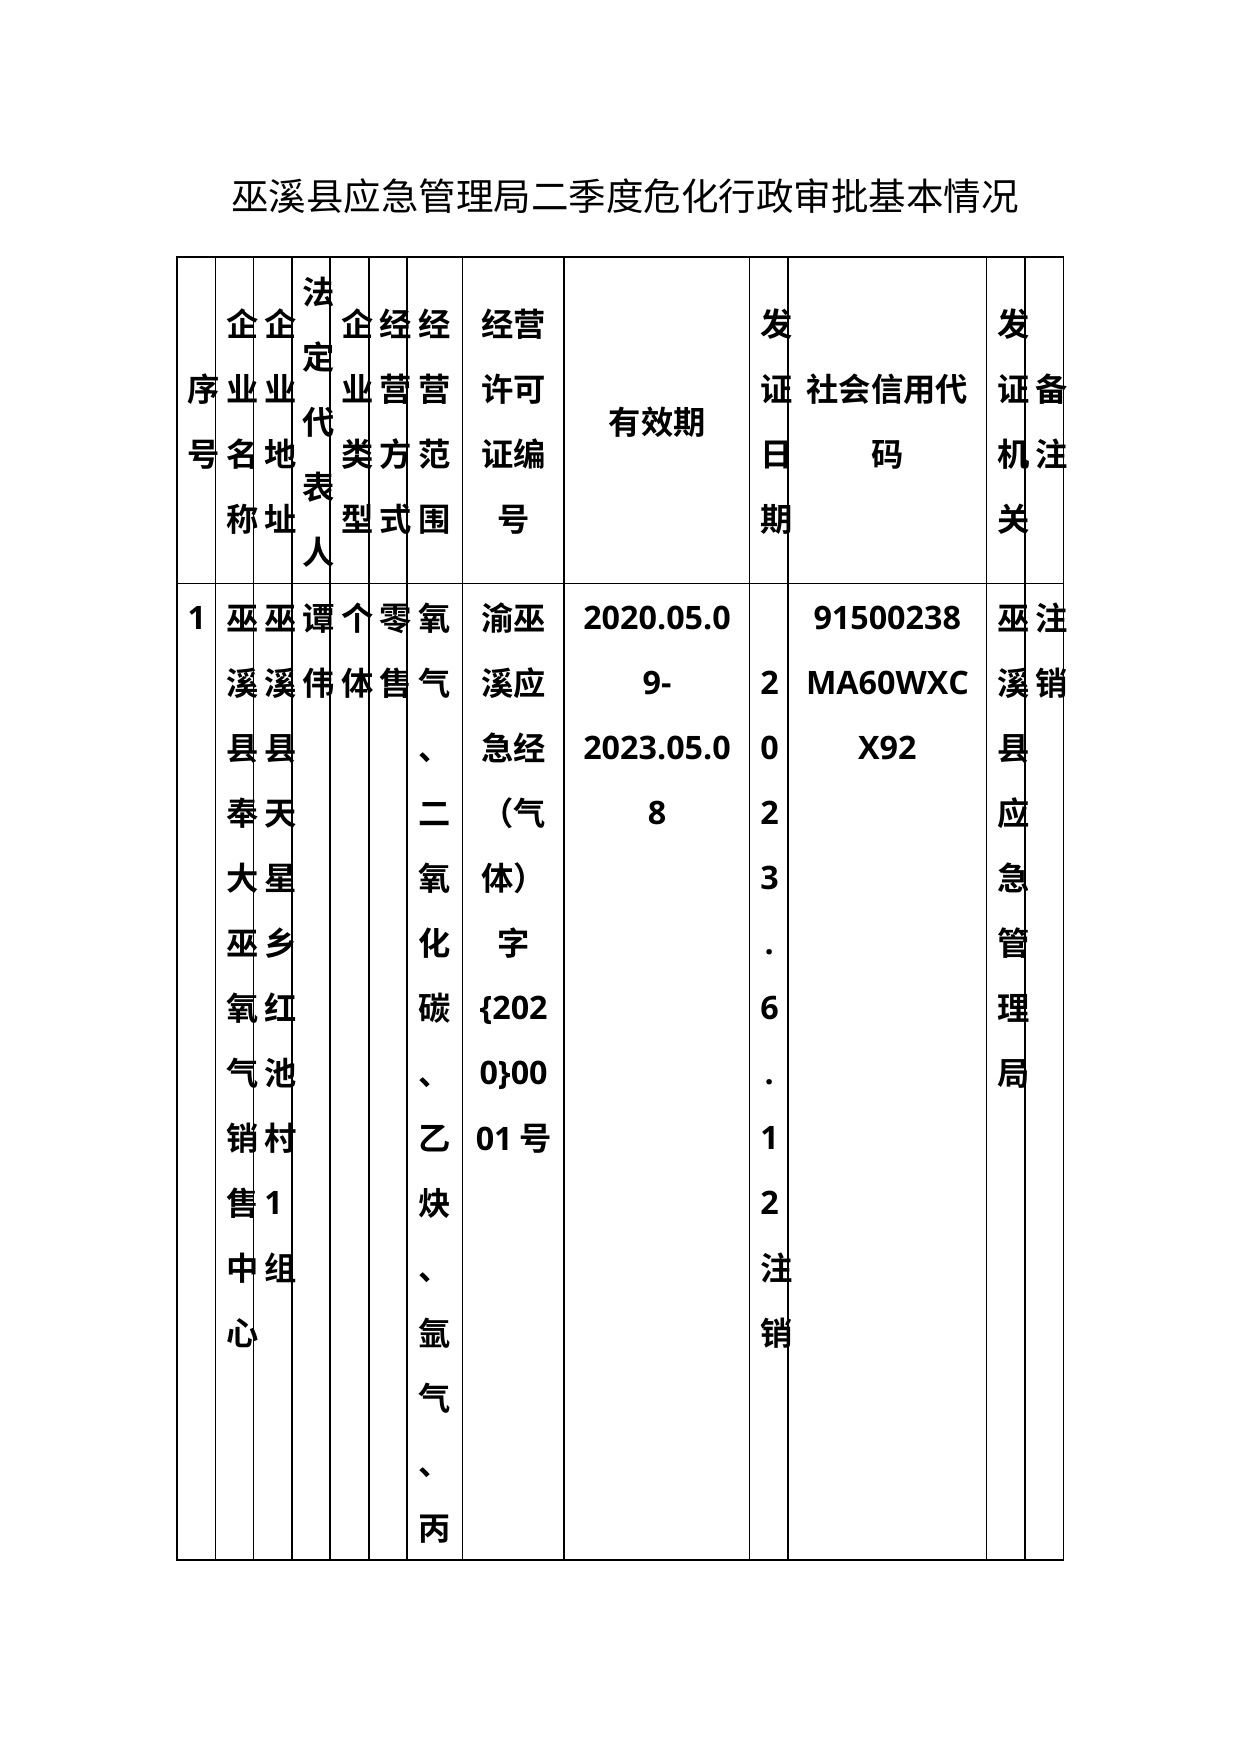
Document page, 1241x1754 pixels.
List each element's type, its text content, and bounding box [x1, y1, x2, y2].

table_header 企业地址 [254, 258, 291, 583]
text 巫溪县应急管理局二季度危化行政审批基本情况 [187, 162, 1053, 227]
table_header 发证日期 [750, 258, 787, 583]
table_cell 注销 [1026, 584, 1063, 1559]
table_header 经营 方式 [370, 258, 406, 583]
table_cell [463, 584, 563, 1559]
table_cell 谭伟 [293, 584, 329, 1559]
table_header 企业名称 [216, 258, 253, 583]
table_cell 氧气、二氧化碳、乙炔、氩气、丙烷 [408, 584, 462, 1559]
table_header 企业 类型 [331, 258, 368, 583]
table_header 经营 范围 [408, 258, 462, 583]
table_header 有效期 [565, 258, 749, 583]
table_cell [565, 584, 749, 1559]
table_cell 91500238MA60WXCX92 [789, 584, 986, 1559]
table_header 序 号 [178, 258, 215, 583]
table_header 经营许可证编号 [463, 258, 563, 583]
table_cell 零售 [370, 584, 406, 1559]
table_header 法定 代表人 [293, 258, 329, 583]
table_header 备注 [1026, 258, 1063, 583]
table_cell 1 [178, 584, 215, 1559]
table_header 发证机关 [987, 258, 1024, 583]
table_header 社会信用代码 [789, 258, 986, 583]
table_cell 个体 [331, 584, 368, 1559]
table_cell 巫溪县天星乡红池村1组 [254, 584, 291, 1559]
table_cell 2023.6.12注销 [750, 584, 787, 1559]
table_cell 巫溪县奉大巫氧气销售中心 [216, 584, 253, 1559]
table_cell 巫溪县应急管理局 [987, 584, 1024, 1559]
